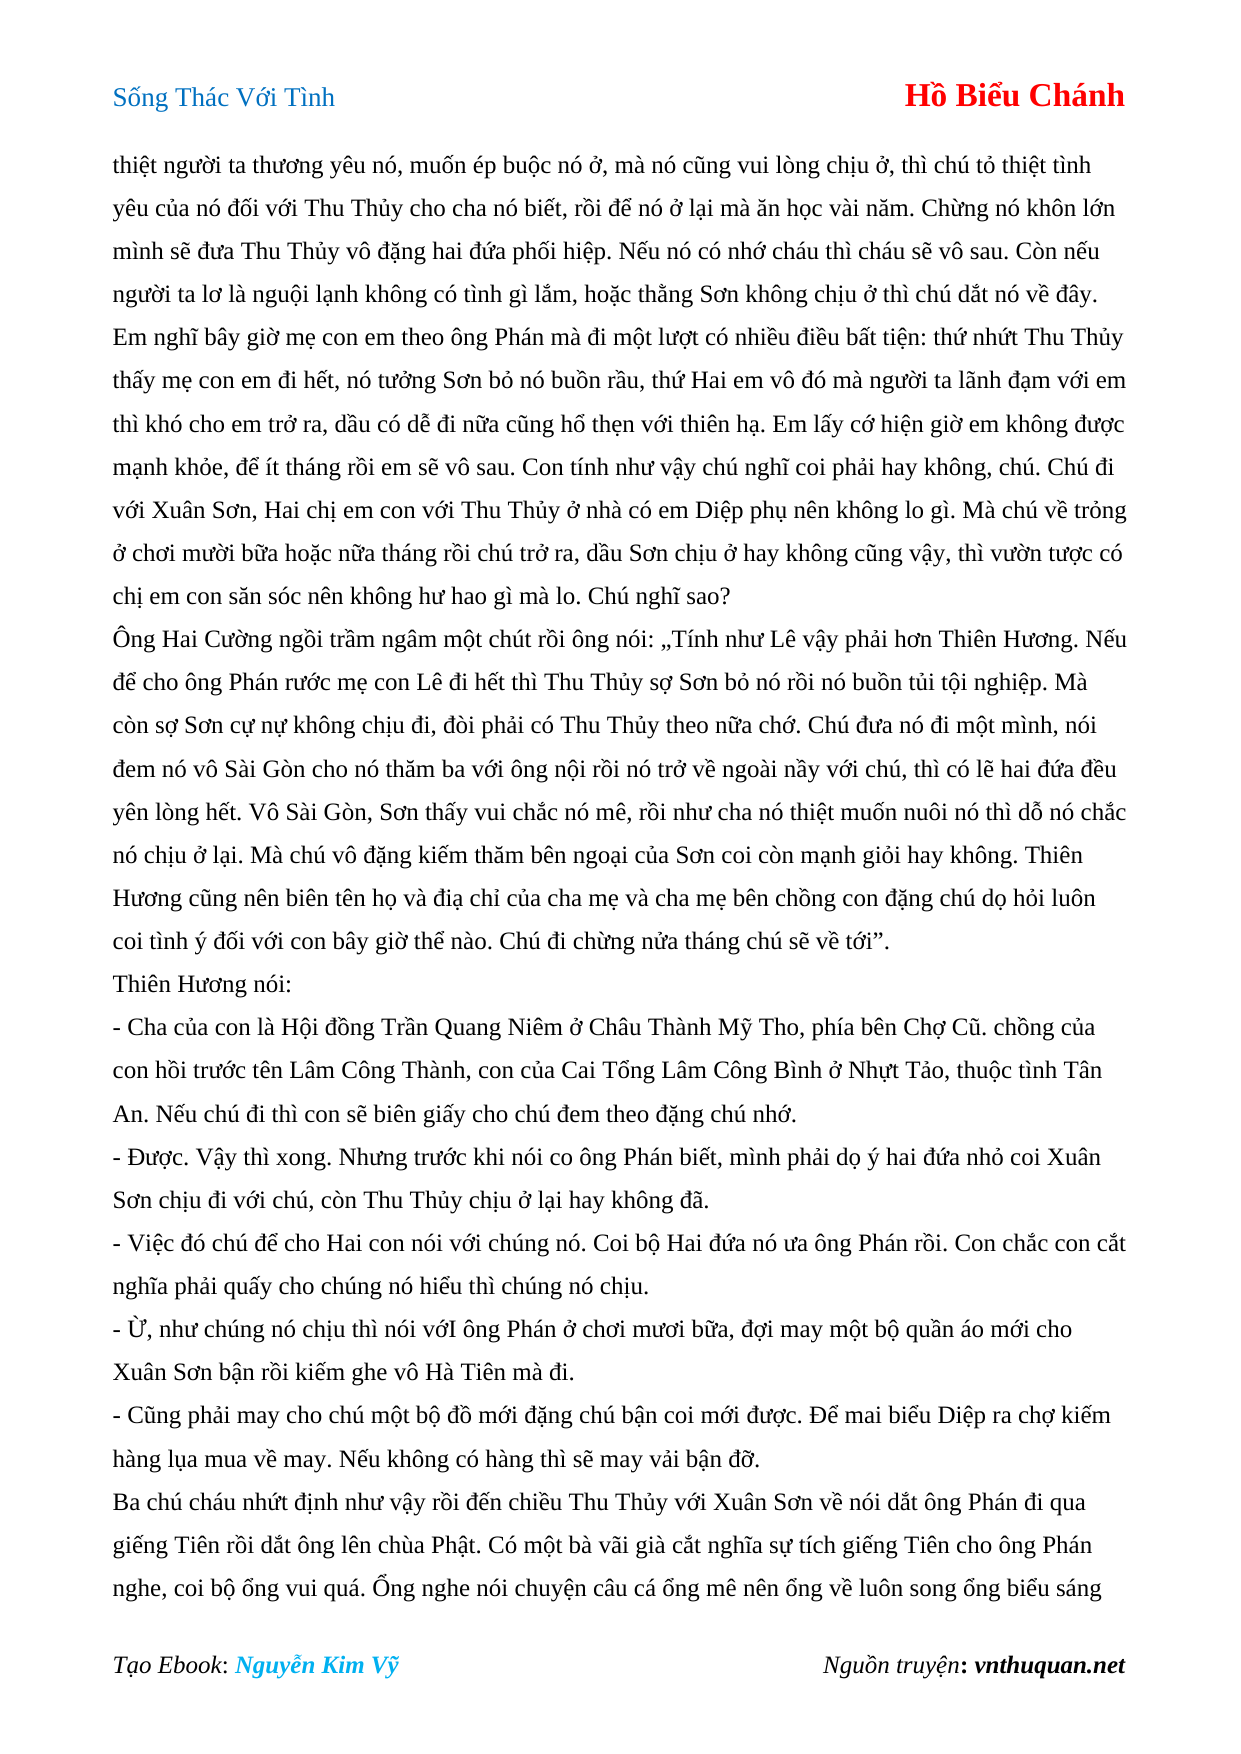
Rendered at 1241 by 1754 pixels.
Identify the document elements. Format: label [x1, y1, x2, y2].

text [112, 150, 1128, 1602]
